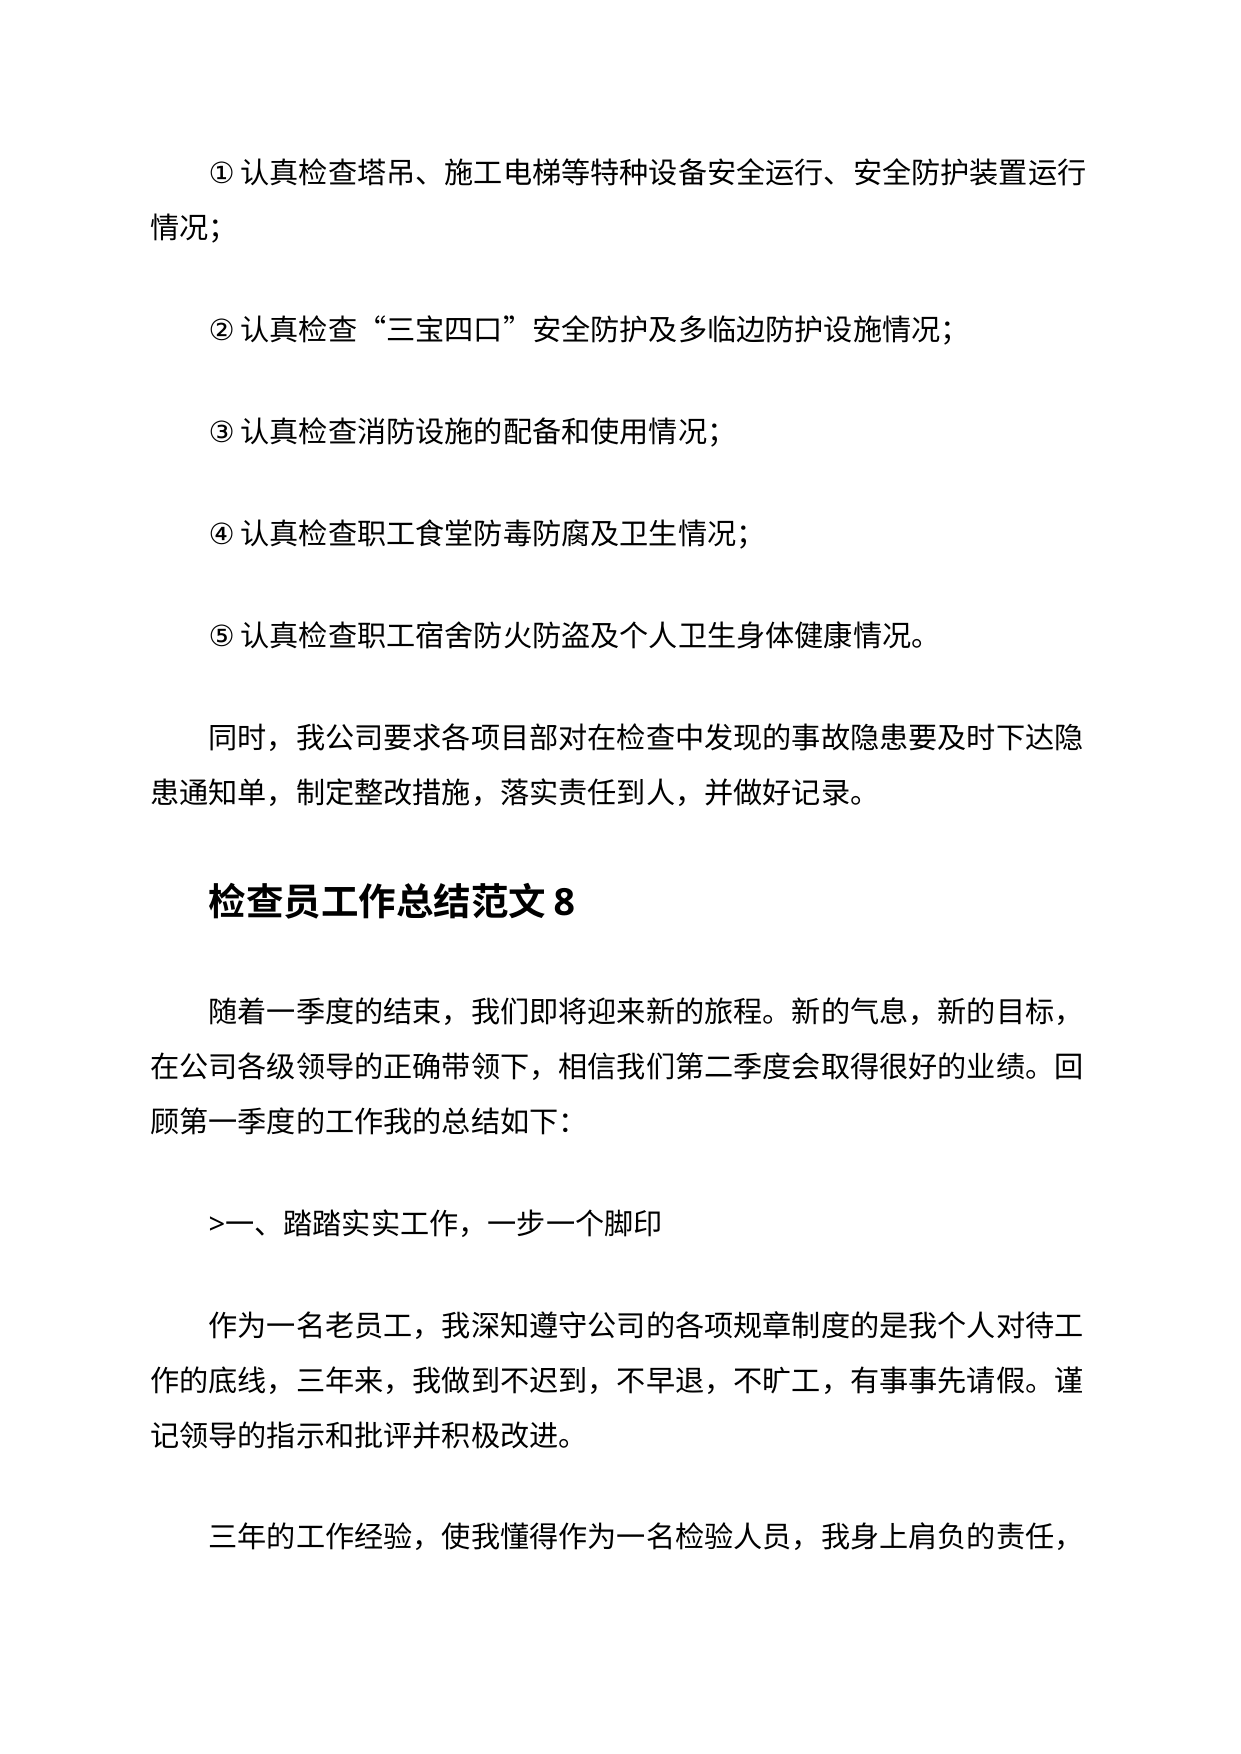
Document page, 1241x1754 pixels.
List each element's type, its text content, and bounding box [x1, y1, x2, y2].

text ③认真检查消防设施的配备和使用情况； [150, 409, 1090, 451]
text 随着一季度的结束，我们即将迎来新的旅程。新的气息，新的目标，在公司各级领导的正确带领下，相信我们第二季度会取得很好的业绩。回顾第一季度的工作我的总结如下： [150, 989, 1090, 1141]
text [150, 1514, 1090, 1556]
text 检查员工作总结范文8 [150, 871, 1090, 926]
text ②认真检查“三宝四口”安全防护及多临边防护设施情况； [150, 307, 1090, 349]
text ④认真检查职工食堂防毒防腐及卫生情况； [150, 511, 1090, 553]
text 作为一名老员工，我深知遵守公司的各项规章制度的是我个人对待工作的底线，三年来，我做到不迟到，不早退，不旷工，有事事先请假。谨记领导的指示和批评并积极改进。 [150, 1302, 1090, 1454]
text ①认真检查塔吊、施工电梯等特种设备安全运行、安全防护装置运行情况； [150, 150, 1090, 247]
text ⑤认真检查职工宿舍防火防盗及个人卫生身体健康情况。 [150, 613, 1090, 655]
text 同时，我公司要求各项目部对在检查中发现的事故隐患要及时下达隐患通知单，制定整改措施，落实责任到人，并做好记录。 [150, 715, 1090, 812]
text >一、踏踏实实工作，一步一个脚印 [150, 1201, 1090, 1243]
